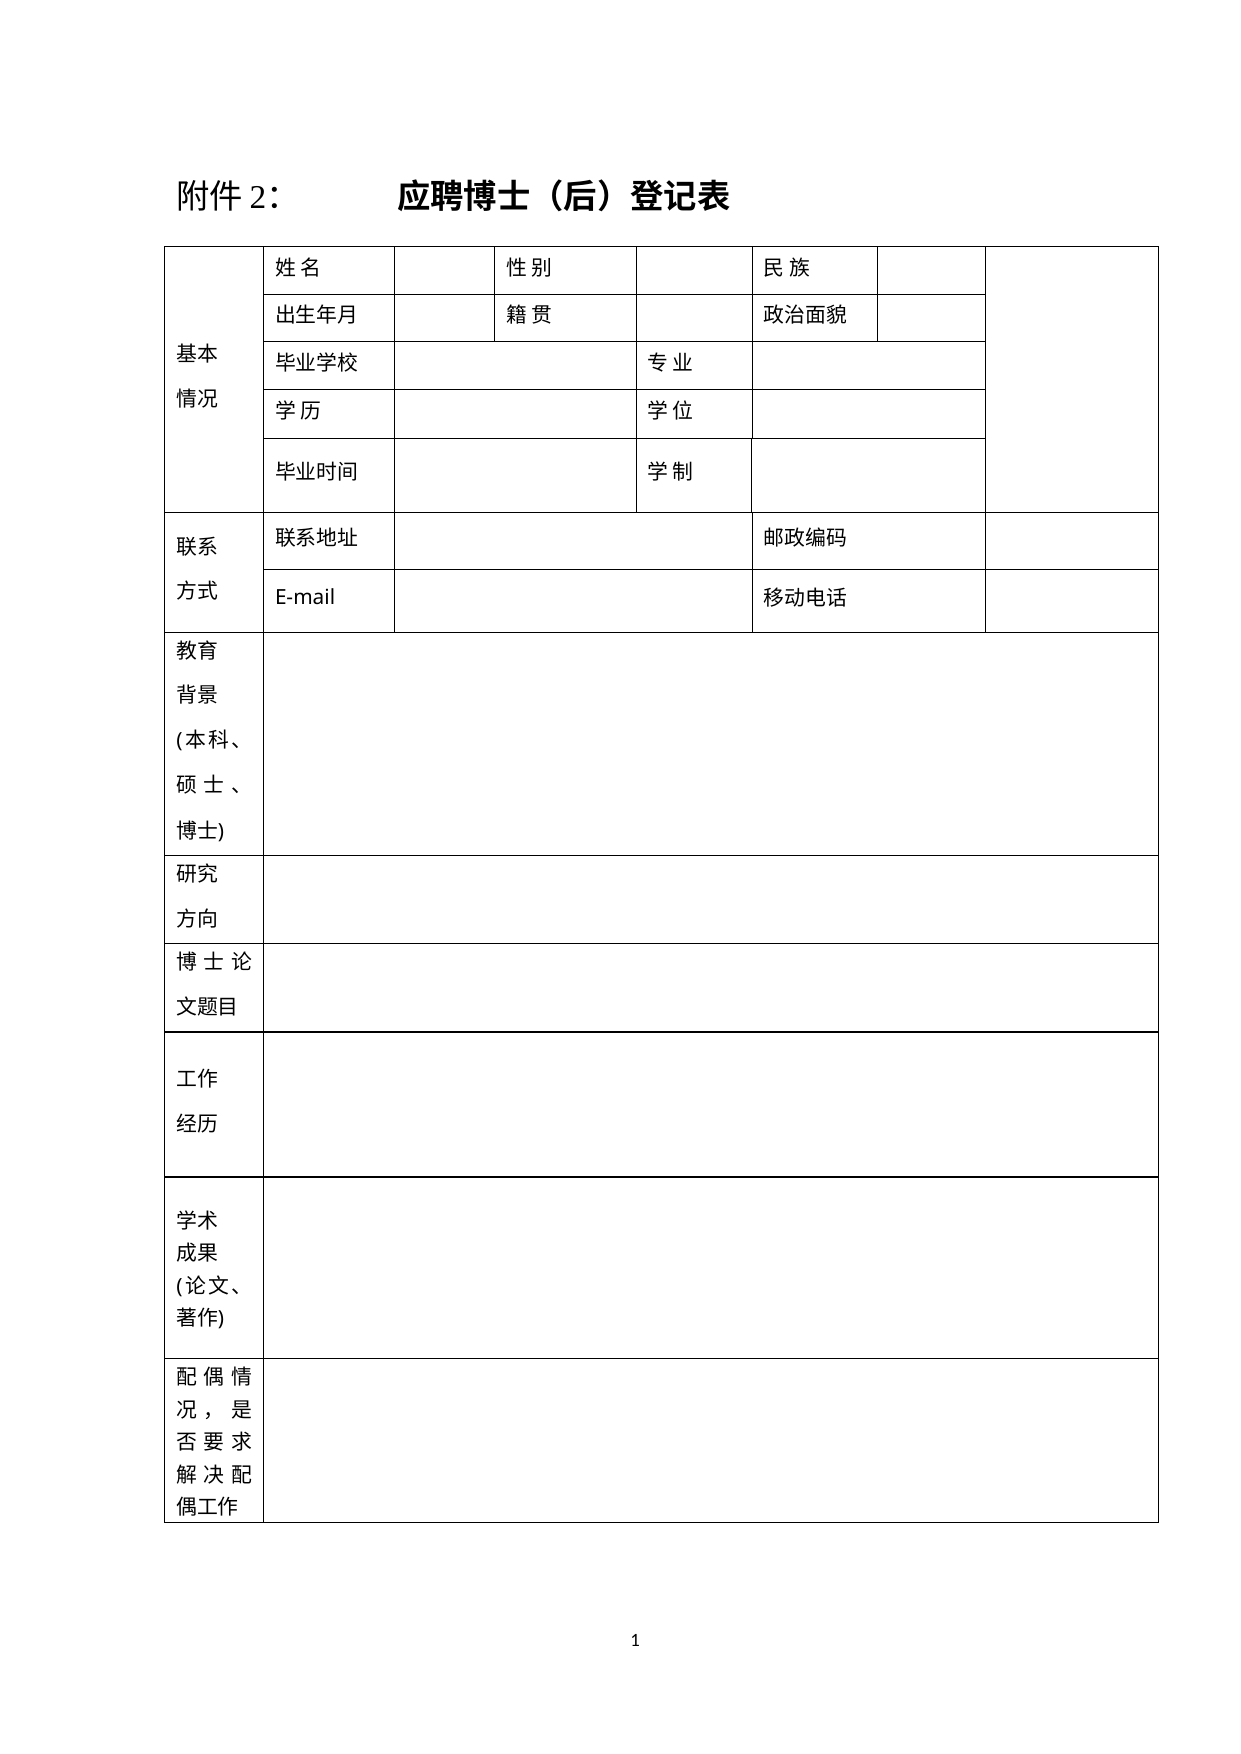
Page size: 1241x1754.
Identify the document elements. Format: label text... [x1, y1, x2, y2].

table_cell [264, 856, 1158, 943]
table_cell [264, 1359, 1158, 1522]
table_cell [395, 570, 752, 632]
table_header [395, 247, 494, 294]
table_cell 联系 方式 [165, 513, 263, 632]
table_cell [395, 295, 494, 341]
table_cell 政治面貌 [753, 295, 877, 341]
table_cell 教育 背景 (本科、硕士、博士) [165, 633, 263, 855]
table_cell 专 业 [637, 342, 752, 389]
table_header [878, 247, 985, 294]
table_header 姓 名 [264, 247, 394, 294]
table_cell 配偶情 况，是否要求解决配偶工作 [165, 1359, 263, 1522]
table_cell 联系地址 [264, 513, 394, 569]
table_header 性 别 [495, 247, 636, 294]
table_cell 工作 经历 [165, 1033, 263, 1176]
table_cell [637, 295, 752, 341]
table_cell 研究 方向 [165, 856, 263, 943]
table_cell [395, 439, 636, 512]
table_cell [395, 513, 752, 569]
table_header 基本 情况 [165, 247, 263, 512]
table_cell [986, 513, 1158, 569]
table_cell [878, 295, 985, 341]
table_cell 学 位 [637, 390, 752, 438]
table_header 民 族 [753, 247, 877, 294]
table_cell 毕业时间 [264, 439, 394, 512]
table_cell [986, 570, 1158, 632]
table_cell [264, 1178, 1158, 1358]
table_cell 学 制 [637, 439, 751, 512]
table_cell 出生年月 [264, 295, 394, 341]
table_cell [753, 390, 985, 438]
table_cell 移动电话 [753, 570, 985, 632]
table_cell [395, 342, 636, 389]
table_header [986, 247, 1158, 512]
table_cell [264, 1033, 1158, 1176]
table_cell 邮政编码 [753, 513, 985, 569]
table_cell 博士论文题目 [165, 944, 263, 1031]
text 附件2： 应聘博士（后）登记表 [176, 162, 1094, 227]
table_header [637, 247, 752, 294]
table_cell 籍 贯 [495, 295, 636, 341]
table_cell 学 历 [264, 390, 394, 438]
table_cell 毕业学校 [264, 342, 394, 389]
table_cell 学术 成果 (论文、著作) [165, 1178, 263, 1358]
table_cell [395, 390, 636, 438]
table_cell [752, 439, 985, 512]
table_cell [753, 342, 985, 389]
table_cell [264, 944, 1158, 1031]
table_cell [264, 633, 1158, 855]
table_cell E-mail [264, 570, 394, 632]
